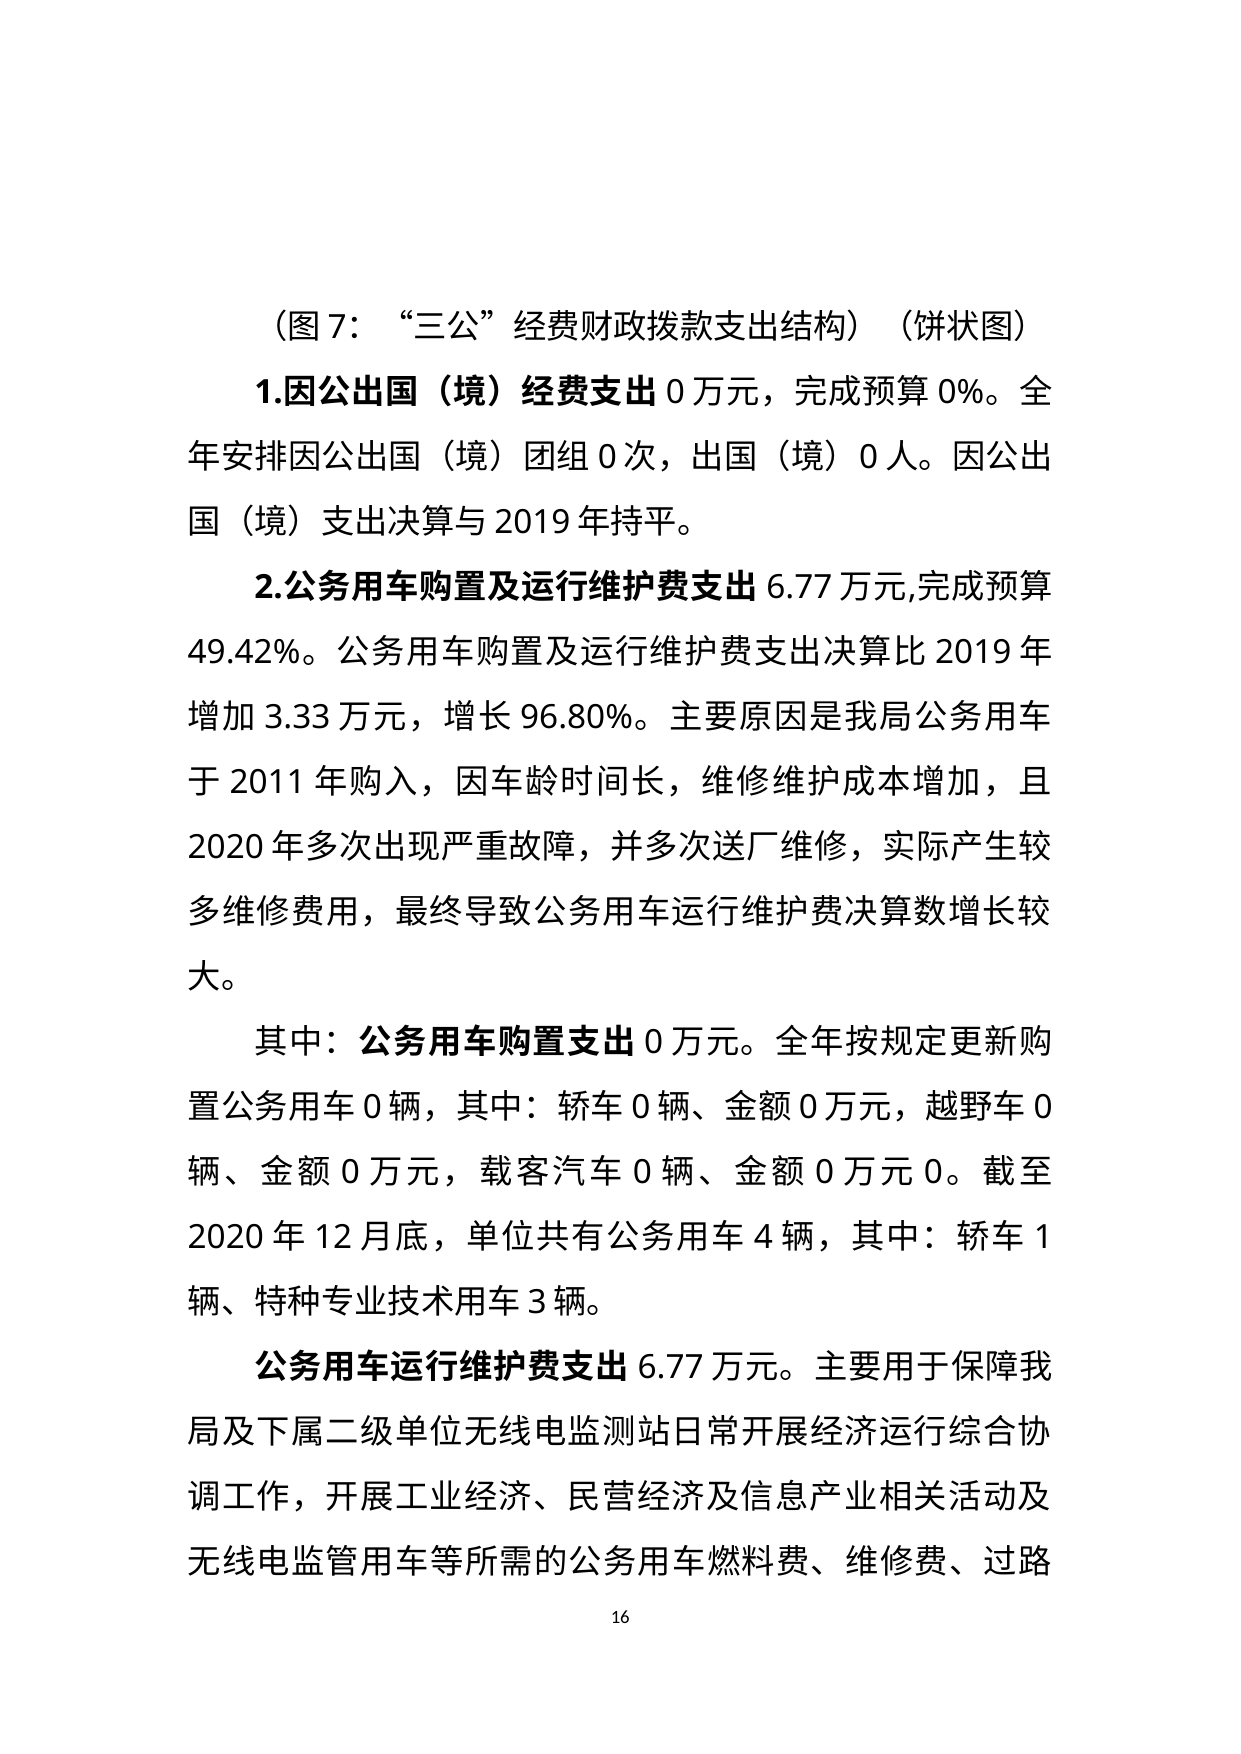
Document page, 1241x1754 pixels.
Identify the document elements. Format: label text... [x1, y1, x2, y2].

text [187, 1332, 1053, 1592]
text 其中：公务用车购置支出0万元。全年按规定更新购置公务用车0辆，其中：轿车0辆、金额0万元，越野车0辆、金额0万元，载客汽车0辆、金额0万元0。截至2020年12月底，单位共有公务用车4辆，其中：轿车1辆、特种专业技术用车3辆。 [187, 1007, 1053, 1332]
text （图7：“三公”经费财政拨款支出结构）（饼状图） [187, 292, 1053, 357]
text 1.因公出国（境）经费支出0万元，完成预算0%。全年安排因公出国（境）团组0次，出国（境）0人。因公出国（境）支出决算与2019年持平。 [187, 357, 1053, 552]
text 2.公务用车购置及运行维护费支出6.77万元,完成预算49.42%。公务用车购置及运行维护费支出决算比2019年增加3.33万元，增长96.80%。主要原因是我局公务用车于2011年购入，因车龄时间长，维修维护成本增加，且2020年多次出现严重故障，并多次送厂维修，实际产生较多维修费用，最终导致公务用车运行维护费决算数增长较大。 [187, 552, 1053, 1007]
